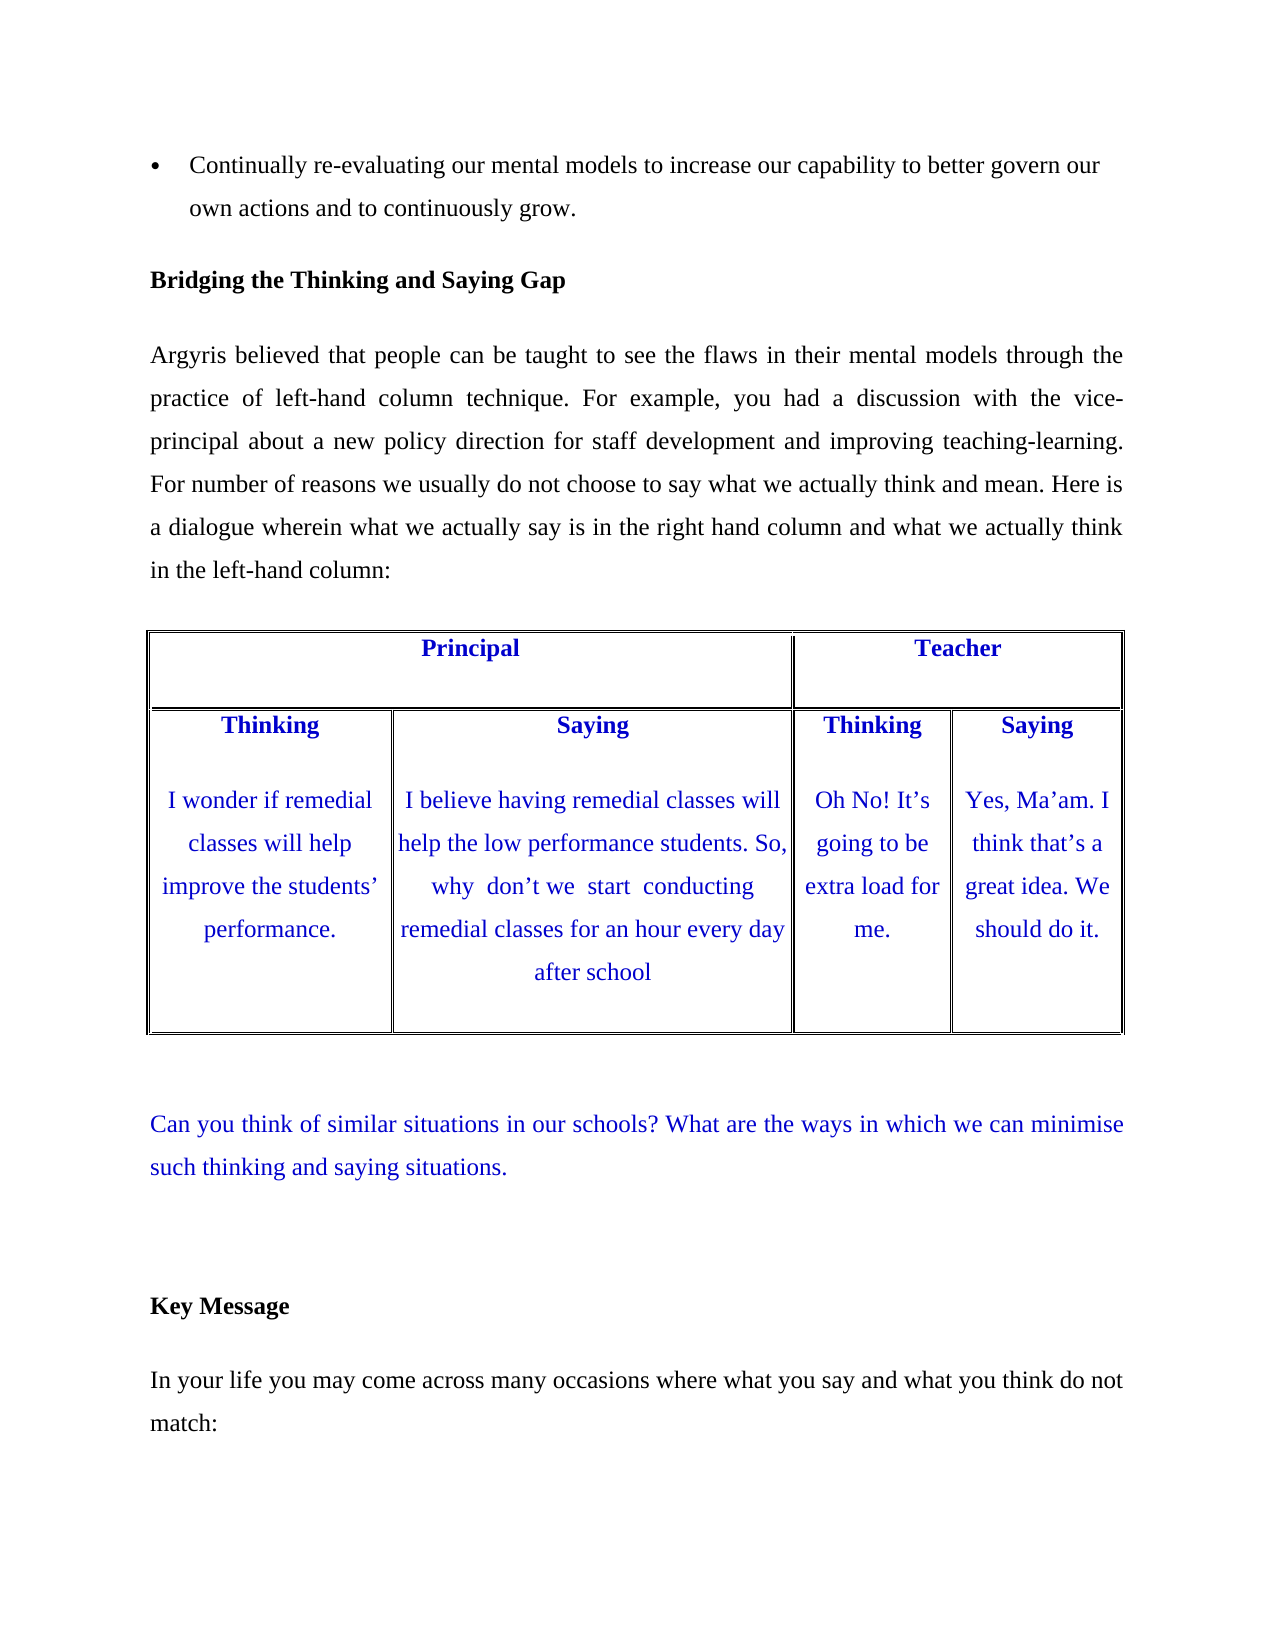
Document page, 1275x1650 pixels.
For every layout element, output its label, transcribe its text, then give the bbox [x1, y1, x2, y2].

text Can you think of similar situations in our schools? What are the ways in which we can minimise such thinking and saying situations. [150, 1109, 1125, 1181]
text Bridging the Thinking and Saying Gap [150, 265, 1125, 294]
text In your life you may come across many occasions where what you say and what you think do not match: [150, 1365, 1125, 1437]
table_header Principal [148, 631, 793, 707]
table_header Teacher [793, 633, 1121, 707]
table_cell Thinking I wonder if remedial classes will help improve the students’ performance. [150, 707, 391, 1032]
table_cell Saying Yes, Ma’am. I think that’s a great idea. We should do it. [953, 707, 1122, 1032]
table_cell Thinking Oh No! It’s going to be extra load for me. [795, 711, 950, 1032]
table_cell Saying I believe having remedial classes will help the low performance students. So, why don’t we start conducting remedial classes for an hour every day after school [394, 711, 791, 1032]
text Argyris believed that people can be taught to see the flaws in their mental models through the practice of left-hand column technique. For example, you had a discussion with the vice-principal about a new policy direction for staff development and improving teaching-learning. For number of reasons we usually do not choose to say what we actually think and mean. Here is a dialogue wherein what we actually say is in the right hand column and what we actually think in the left-hand column: [150, 340, 1125, 584]
list Continually re-evaluating our mental models to increase our capability to better govern our own actions and to continuously grow. [152, 150, 1125, 222]
text Key Message [150, 1291, 1125, 1319]
